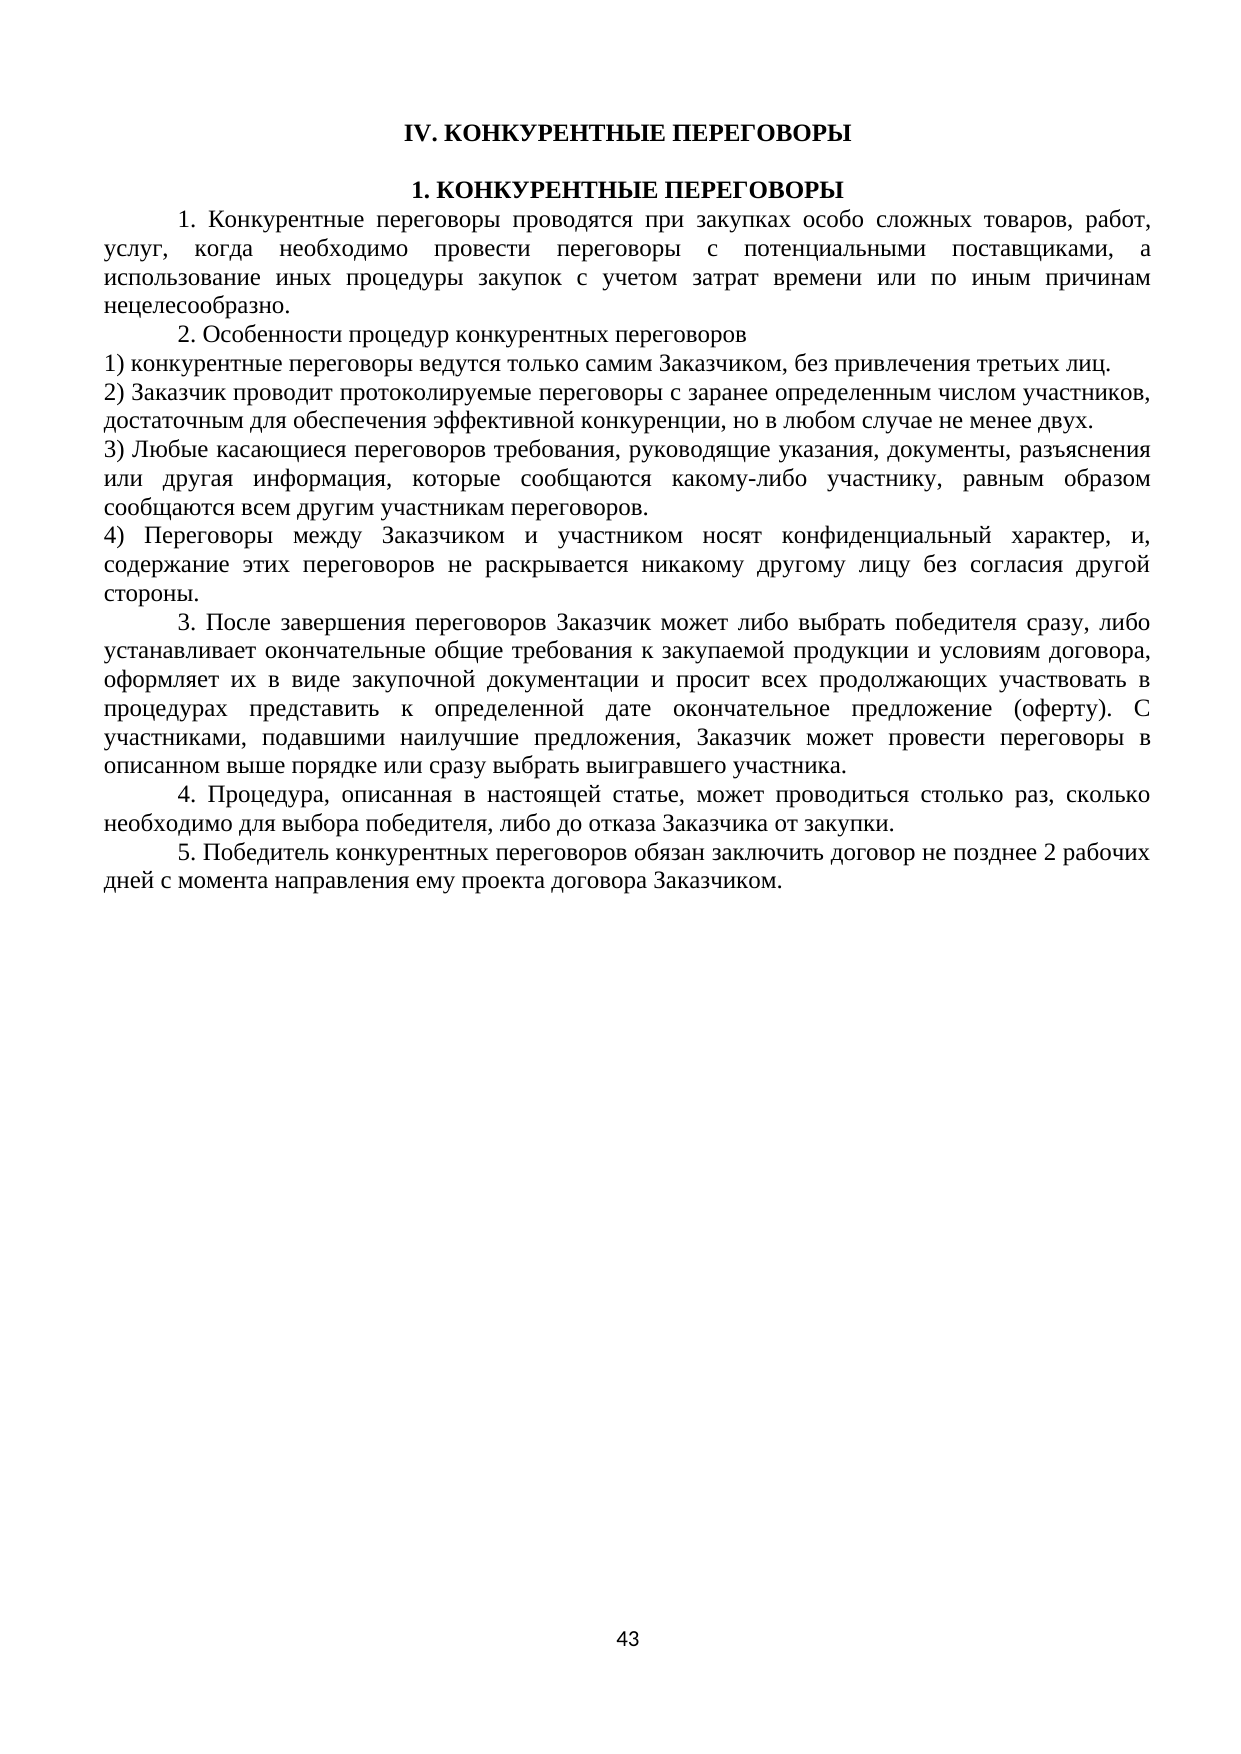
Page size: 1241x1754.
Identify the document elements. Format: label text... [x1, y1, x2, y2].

text 1. Конкурентные переговоры проводятся при закупках особо сложных товаров, работ, услуг, когда необходимо провести переговоры с потенциальными поставщиками, а использование иных процедуры закупок с учетом затрат времени или по иным причинам нецелесообразно. [103, 204, 1152, 319]
text 2) Заказчик проводит протоколируемые переговоры с заранее определенным числом участников, достаточным для обеспечения эффективной конкуренции, но в любом случае не менее двух. [103, 377, 1152, 434]
text 4) Переговоры между Заказчиком и участником носят конфиденциальный характер, и, содержание этих переговоров не раскрывается никакому другому лицу без согласия другой стороны. [103, 521, 1152, 607]
text 4. Процедура, описанная в настоящей статье, может проводиться столько раз, сколько необходимо для выбора победителя, либо до отказа Заказчика от закупки. [103, 779, 1152, 837]
text 5. Победитель конкурентных переговоров обязан заключить договор не позднее 2 рабочих дней с момента направления ему проекта договора Заказчиком. [103, 837, 1152, 894]
text 1) конкурентные переговоры ведутся только самим Заказчиком, без привлечения третьих лиц. [103, 348, 1152, 377]
text 1. КОНКУРЕНТНЫЕ ПЕРЕГОВОРЫ [103, 176, 1152, 204]
text 3) Любые касающиеся переговоров требования, руководящие указания, документы, разъяснения или другая информация, которые сообщаются какому-либо участнику, равным образом сообщаются всем другим участникам переговоров. [103, 434, 1152, 521]
text IV. КОНКУРЕНТНЫЕ ПЕРЕГОВОРЫ [103, 118, 1152, 147]
text 2. Особенности процедур конкурентных переговоров [103, 319, 1152, 348]
text 3. После завершения переговоров Заказчик может либо выбрать победителя сразу, либо устанавливает окончательные общие требования к закупаемой продукции и условиям договора, оформляет их в виде закупочной документации и просит всех продолжающих участвовать в процедурах представить к определенной дате окончательное предложение (оферту). С участниками, подавшими наилучшие предложения, Заказчик может провести переговоры в описанном выше порядке или сразу выбрать выигравшего участника. [103, 607, 1152, 779]
